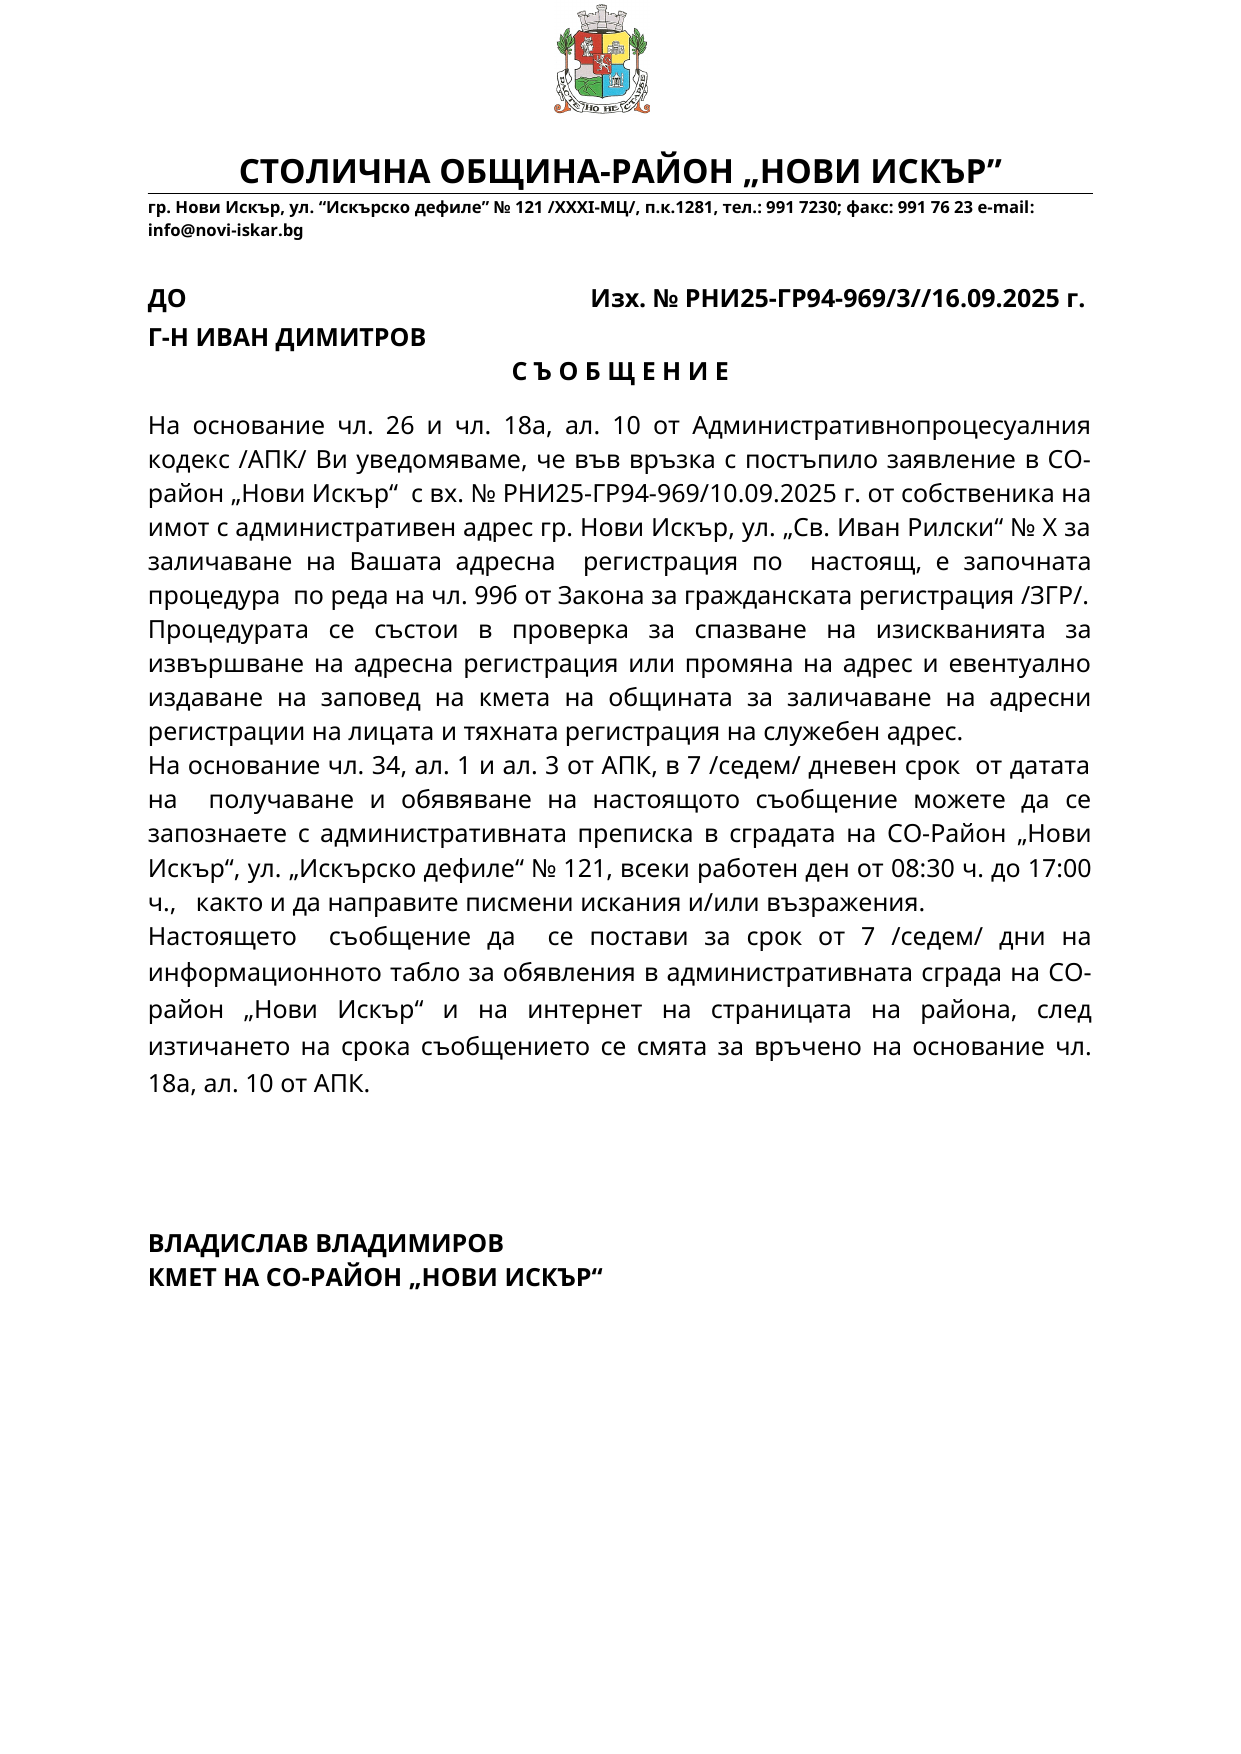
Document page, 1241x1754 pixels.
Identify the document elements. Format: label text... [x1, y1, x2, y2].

text СТОЛИЧНА ОБЩИНА-РАЙОН „НОВИ ИСКЪР” [148, 148, 1093, 193]
text На основание чл. 26 и чл. 18а, ал. 10 от Административнопроцесуалния кодекс /АПК/ Ви уведомяваме, че във връзка с постъпило заявление в СО-район „Нови Искър“ с вх. № РНИ25-ГР94-969/10.09.2025 г. от собственика на имот с административен адрес гр. Нови Искър, ул. „Св. Иван Рилски“ № Х за заличаване на Вашата адресна регистрация по настоящ, е започната процедура по реда на чл. 99б от Закона за гражданската регистрация /ЗГР/. [148, 407, 1093, 612]
text ВЛАДИСЛАВ ВЛАДИМИРОВ [148, 1226, 1093, 1260]
text Настоящето съобщение да се постави за срок от 7 /седем/ дни на информационното табло за обявления в административната сграда на СО-район „Нови Искър“ и на интернет на страницата на района, след изтичането на срока съобщението се смята за връчено на основание чл. 18а, ал. 10 от АПК. [148, 918, 1093, 1099]
text ДО Изх. № РНИ25-ГР94-969/3//16.09.2025 г. [148, 281, 1093, 315]
text гр. Нови Искър, ул. “Искърско дефиле” № 121 /ХХХI-МЦ/, п.к.1281, тел.: 991 7230; факс: 991 76 23 е-mail: info@novi-iskar.bg [148, 194, 1093, 242]
text На основание чл. 34, ал. 1 и ал. 3 от АПК, в 7 /седем/ дневен срок от датата на получаване и обявяване на настоящото съобщение можете да се запознаете с административната преписка в сградата на СО-Район „Нови Искър“, ул. „Искърско дефиле“ № 121, всеки работен ден от 08:30 ч. до 17:00 ч., както и да направите писмени искания и/или възражения. [148, 748, 1093, 918]
text Процедурата се състои в проверка за спазване на изискванията за извършване на адресна регистрация или промяна на адрес и евентуално издаване на заповед на кмета на общината за заличаване на адресни регистрации на лицата и тяхната регистрация на служебен адрес. [148, 612, 1093, 748]
text КМЕТ НА СО-РАЙОН „НОВИ ИСКЪР“ [148, 1260, 1093, 1294]
text С Ъ О Б Щ Е Н И Е [148, 354, 1093, 388]
text Г-Н ИВАН ДИМИТРОВ [148, 320, 1093, 354]
picture [553, 0, 650, 115]
